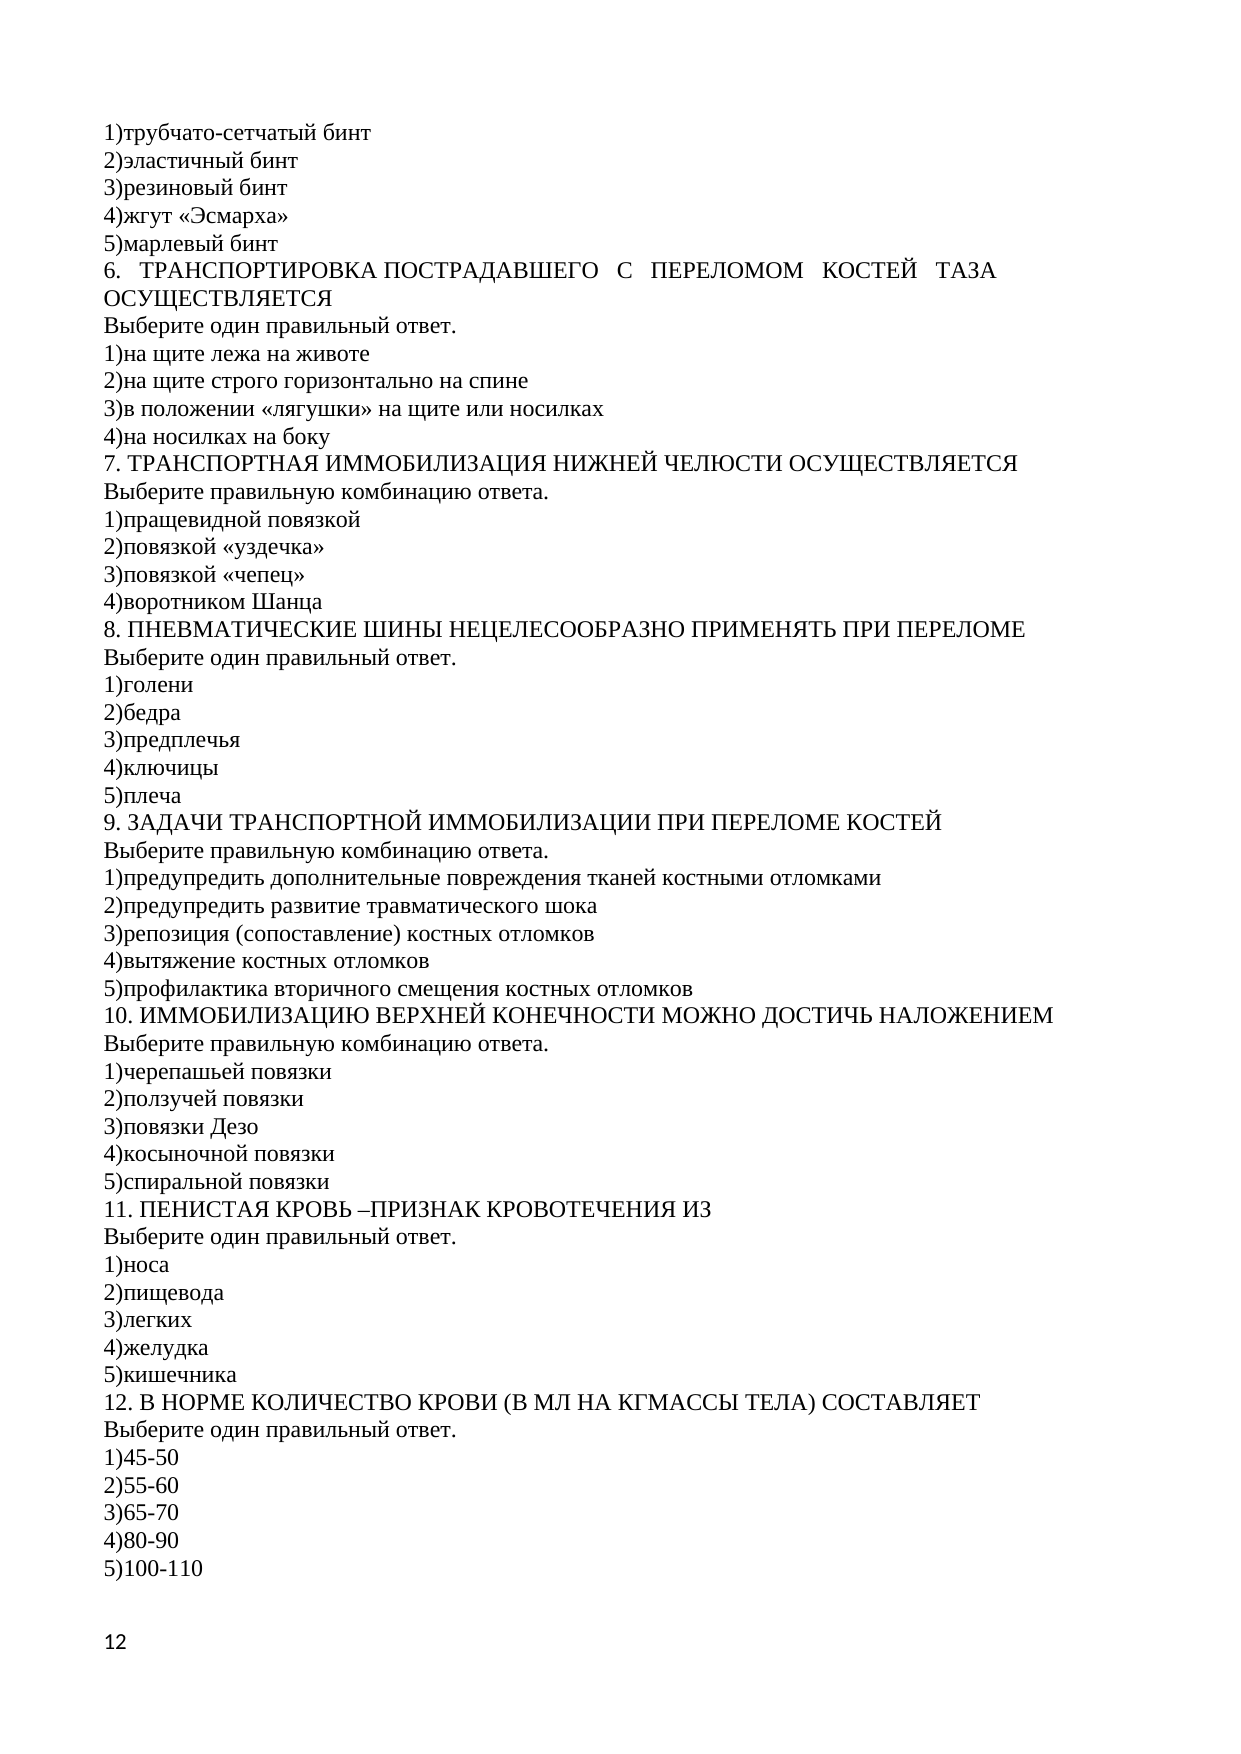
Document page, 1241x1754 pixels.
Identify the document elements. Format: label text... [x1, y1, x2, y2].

text 5)кишечника [103, 1360, 1122, 1388]
text 1)45-50 [103, 1443, 1122, 1471]
text 2)ползучей повязки [103, 1084, 1122, 1112]
text 4)косыночной повязки [103, 1139, 1122, 1167]
text 2)повязкой «уздечка» [103, 532, 1122, 560]
text 5)плеча [103, 781, 1122, 808]
text 5)100-110 [103, 1553, 1122, 1581]
text 1)голени [103, 670, 1122, 698]
text 3)репозиция (сопоставление) костных отломков [103, 919, 1122, 946]
text 12. В НОРМЕ КОЛИЧЕСТВО КРОВИ (В МЛ НА КГМАССЫ ТЕЛА) СОСТАВЛЯЕТ [103, 1388, 1122, 1416]
text 7. ТРАНСПОРТНАЯ ИММОБИЛИЗАЦИЯ НИЖНЕЙ ЧЕЛЮСТИ ОСУЩЕСТВЛЯЕТСЯ [103, 449, 1122, 477]
text 10. ИММОБИЛИЗАЦИЮ ВЕРХНЕЙ КОНЕЧНОСТИ МОЖНО ДОСТИЧЬ НАЛОЖЕНИЕМ [103, 1001, 1122, 1029]
text 3)легких [103, 1305, 1122, 1333]
text 4)воротником Шанца [103, 587, 1122, 615]
text 1)предупредить дополнительные повреждения тканей костными отломками [103, 863, 1122, 891]
text 5)профилактика вторичного смещения костных отломков [103, 974, 1122, 1001]
text Выберите один правильный ответ. [103, 1222, 1122, 1250]
text 2)эластичный бинт [103, 146, 1122, 173]
text 3)предплечья [103, 725, 1122, 753]
text Выберите правильную комбинацию ответа. [103, 1029, 1122, 1057]
text Выберите один правильный ответ. [103, 1416, 1122, 1443]
text 4)80-90 [103, 1526, 1122, 1553]
text Выберите правильную комбинацию ответа. [103, 836, 1122, 863]
text 9. ЗАДАЧИ ТРАНСПОРТНОЙ ИММОБИЛИЗАЦИИ ПРИ ПЕРЕЛОМЕ КОСТЕЙ [103, 808, 1122, 836]
text 1)носа [103, 1250, 1122, 1277]
text 3)65-70 [103, 1498, 1122, 1526]
text 11. ПЕНИСТАЯ КРОВЬ –ПРИЗНАК КРОВОТЕЧЕНИЯ ИЗ [103, 1195, 1122, 1222]
text 1)пращевидной повязкой [103, 504, 1122, 532]
text 1)трубчато-сетчатый бинт [103, 118, 1122, 146]
text 3)резиновый бинт [103, 173, 1122, 201]
text 6. ТРАНСПОРТИРОВКА ПОСТРАДАВШЕГО С ПЕРЕЛОМОМ КОСТЕЙ ТАЗА [103, 256, 1122, 284]
text 3)в положении «лягушки» на щите или носилках [103, 394, 1122, 422]
text 5)марлевый бинт [103, 228, 1122, 256]
text 4)ключицы [103, 753, 1122, 781]
text 3)повязкой «чепец» [103, 560, 1122, 587]
text 2)55-60 [103, 1471, 1122, 1498]
text 4)на носилках на боку [103, 422, 1122, 449]
text 5)спиральной повязки [103, 1167, 1122, 1195]
text 2)бедра [103, 698, 1122, 725]
text 1)черепашьей повязки [103, 1057, 1122, 1084]
text 1)на щите лежа на животе [103, 339, 1122, 367]
text 8. ПНЕВМАТИЧЕСКИЕ ШИНЫ НЕЦЕЛЕСООБРАЗНО ПРИМЕНЯТЬ ПРИ ПЕРЕЛОМЕ [103, 615, 1122, 643]
text 4)вытяжение костных отломков [103, 946, 1122, 974]
text 4)жгут «Эсмарха» [103, 201, 1122, 228]
text Выберите правильную комбинацию ответа. [103, 477, 1122, 504]
text 3)повязки Дезо [103, 1112, 1122, 1139]
text Выберите один правильный ответ. [103, 311, 1122, 339]
text 2)на щите строго горизонтально на спине [103, 367, 1122, 394]
text 4)желудка [103, 1333, 1122, 1360]
text 2)предупредить развитие травматического шока [103, 891, 1122, 919]
text Выберите один правильный ответ. [103, 643, 1122, 670]
text ОСУЩЕСТВЛЯЕТСЯ [103, 284, 1122, 311]
text 2)пищевода [103, 1277, 1122, 1305]
